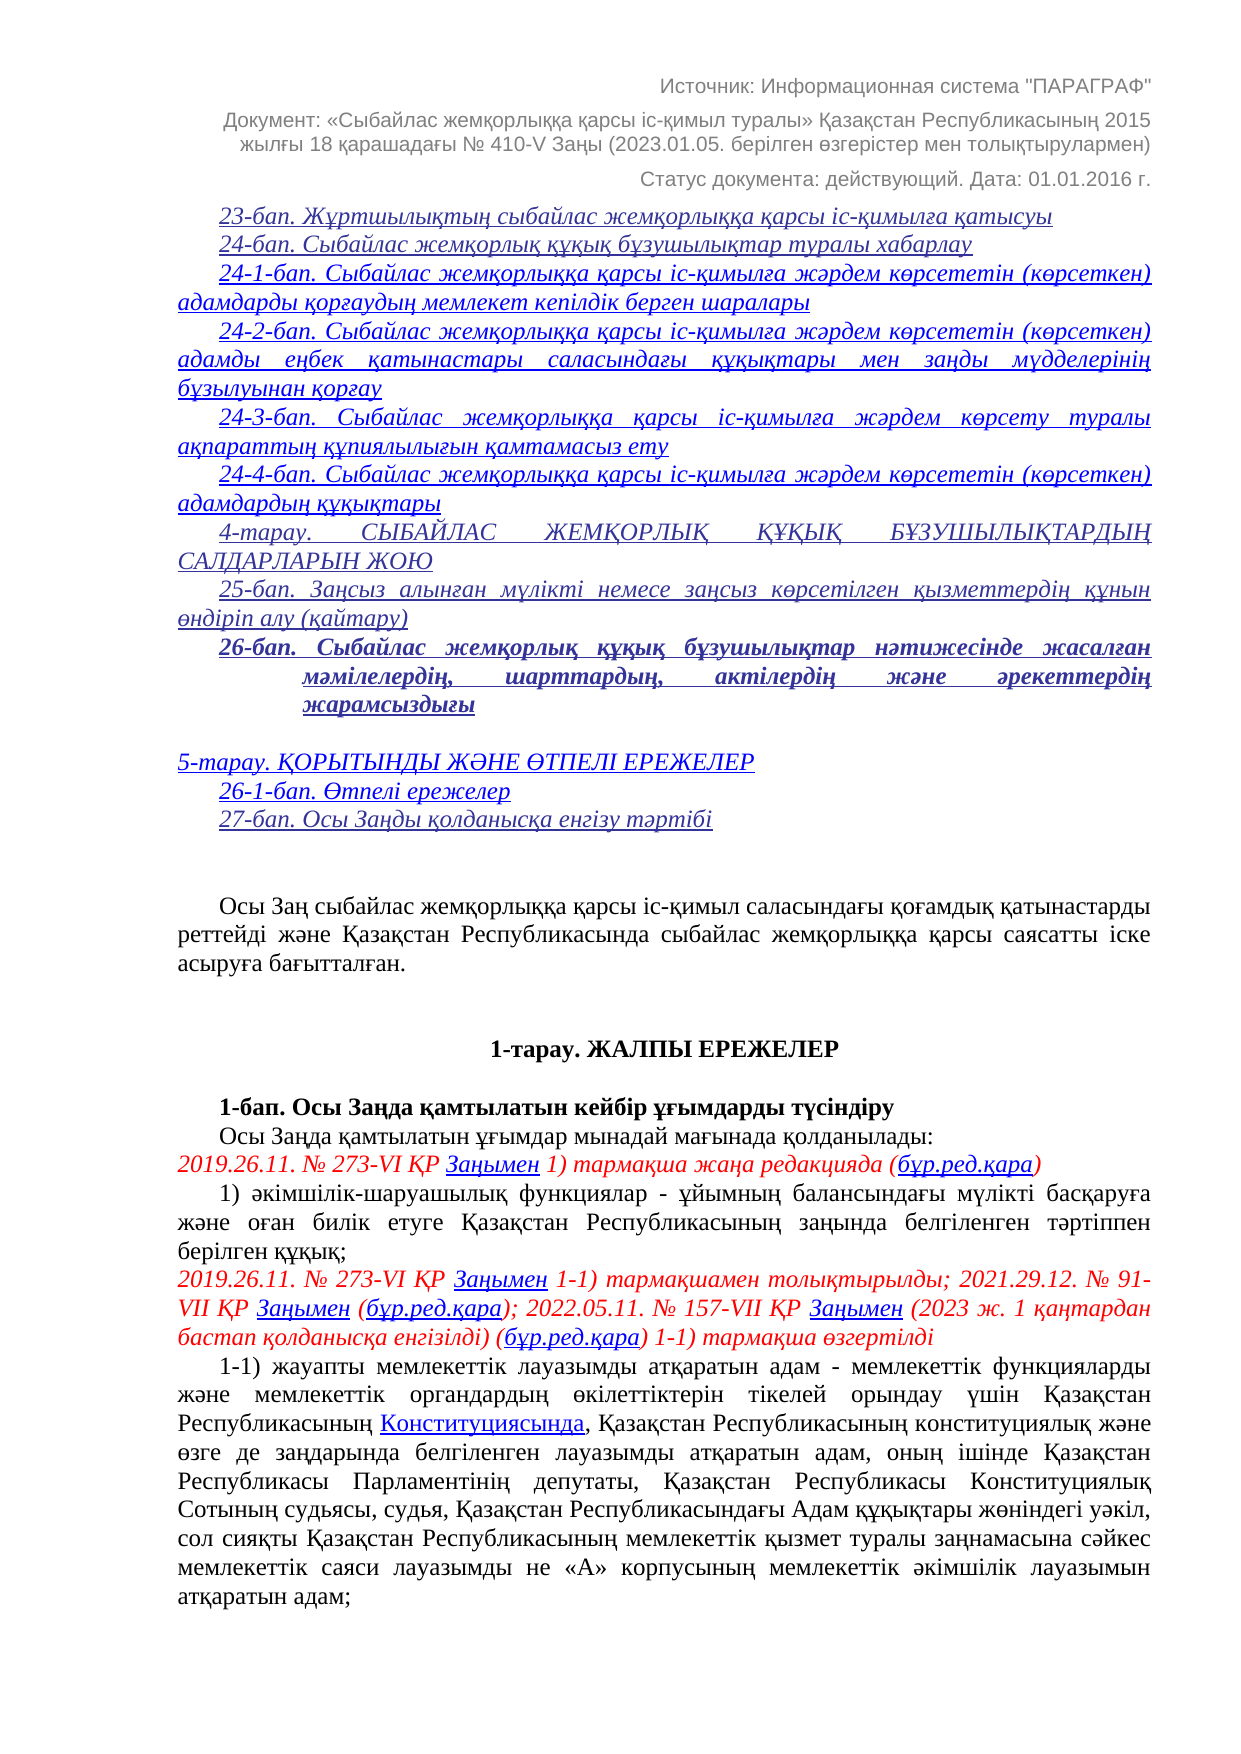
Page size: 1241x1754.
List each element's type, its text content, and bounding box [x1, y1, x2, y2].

text 1-бап. Осы Заңда қамтылатын кейбір ұғымдарды түсіндіру [219, 1092, 1152, 1121]
text 23-бап. Жұртшылықтың сыбайлас жемқорлыққа қарсы іс-қимылға қатысуы [177, 201, 1152, 229]
text 24-2-бап. Сыбайлас жемқорлыққа қарсы іс-қимылға жәрдем көрсететін (көрсеткен) адамды еңбек қатынастары саласындағы құқықтары мен заңды мүдделерінің бұзылуынан қорғау [177, 316, 1152, 402]
text 24-бап. Сыбайлас жемқорлық құқық бұзушылықтар туралы хабарлау [177, 229, 1152, 258]
text 1) әкімшілік-шаруашылық функциялар - ұйымның балансындағы мүлікті басқаруға және оған билік етуге Қазақстан Республикасының заңында белгіленген тәртіппен берілген құқық; [177, 1178, 1152, 1264]
text 5-тарау. ҚОРЫТЫНДЫ ЖӘНЕ ӨТПЕЛІ ЕРЕЖЕЛЕР [177, 747, 1152, 776]
text Осы Заң сыбайлас жемқорлыққа қарсы іс-қимыл саласындағы қоғамдық қатынастарды реттейді және Қазақстан Республикасында сыбайлас жемқорлыққа қарсы саясатты іске асыруға бағытталған. [177, 891, 1152, 977]
text 25-бап. Заңсыз алынған мүлікті немесе заңсыз көрсетілген қызметтердің құнын өндіріп алу (қайтару) [177, 574, 1152, 632]
text 2019.26.11. № 273-VІ ҚР Заңымен 1-1) тармақшамен толықтырылды; 2021.29.12. № 91-VII ҚР Заңымен (бұр.ред.қара); 2022.05.11. № 157-VII ҚР Заңымен (2023 ж. 1 қаңтардан бастап қолданысқа енгізілді) (бұр.ред.қара) 1-1) тармақша өзгертілді [177, 1264, 1152, 1351]
text 26-бап. Сыбайлас жемқорлық құқық бұзушылықтар нәтижесінде жасалған мәмілелердің, шарттардың, актілердің және әрекеттердің жарамсыздығы [219, 632, 1152, 657]
text 24-4-бап. Сыбайлас жемқорлыққа қарсы іс-қимылға жәрдем көрсететін (көрсеткен) адамдардың құқықтары [177, 459, 1152, 517]
text 1-тарау. ЖАЛПЫ ЕРЕЖЕЛЕР [177, 1034, 1152, 1063]
text 4-тарау. СЫБАЙЛАС ЖЕМҚОРЛЫҚ ҚҰҚЫҚ БҰЗУШЫЛЫҚТАРДЫҢ САЛДАРЛАРЫН ЖОЮ [177, 517, 1152, 574]
text Осы Заңда қамтылатын ұғымдар мынадай мағынада қолданылады: [177, 1121, 1152, 1149]
text 26-бап. Сыбайлас жемқорлық құқық бұзушылықтар нәтижесінде жасалған мәмілелердің, шарттардың, актілердің және әрекеттердің жарамсыздығы [219, 658, 1152, 718]
text 27-бап. Осы Заңды қолданысқа енгізу тәртібі [177, 804, 1152, 833]
text 24-3-бап. Сыбайлас жемқорлыққа қарсы іс-қимылға жәрдем көрсету туралы ақпараттың құпиялылығын қамтамасыз ету [177, 402, 1152, 459]
text 1-1) жауапты мемлекеттік лауазымды атқаратын адам - мемлекеттік функцияларды және мемлекеттік органдардың өкілеттіктерін тікелей орындау үшін Қазақстан Республикасының Конституциясында, Қазақстан Республикасының конституциялық және өзге де заңдарында белгіленген лауазымды атқаратын адам, оның ішінде Қазақстан Республикасы Парламентінің депутаты, Қазақстан Республикасы Конституциялық Сотының судьясы, судья, Қазақстан Республикасындағы Адам құқықтары жөніндегі уәкіл, сол сияқты Қазақстан Республикасының мемлекеттік қызмет туралы заңнамасына сәйкес мемлекеттік саяси лауазымды не «А» корпусының мемлекеттік әкімшілік лауазымын атқаратын адам; [177, 1351, 1152, 1609]
text 2019.26.11. № 273-VІ ҚР Заңымен 1) тармақша жаңа редакцияда (бұр.ред.қара) [177, 1149, 1152, 1178]
text 24-1-бап. Сыбайлас жемқорлыққа қарсы іс-қимылға жәрдем көрсететін (көрсеткен) адамдарды қорғаудың мемлекет кепілдік берген шаралары [177, 258, 1152, 316]
text 26-1-бап. Өтпелі ережелер [177, 776, 1152, 804]
